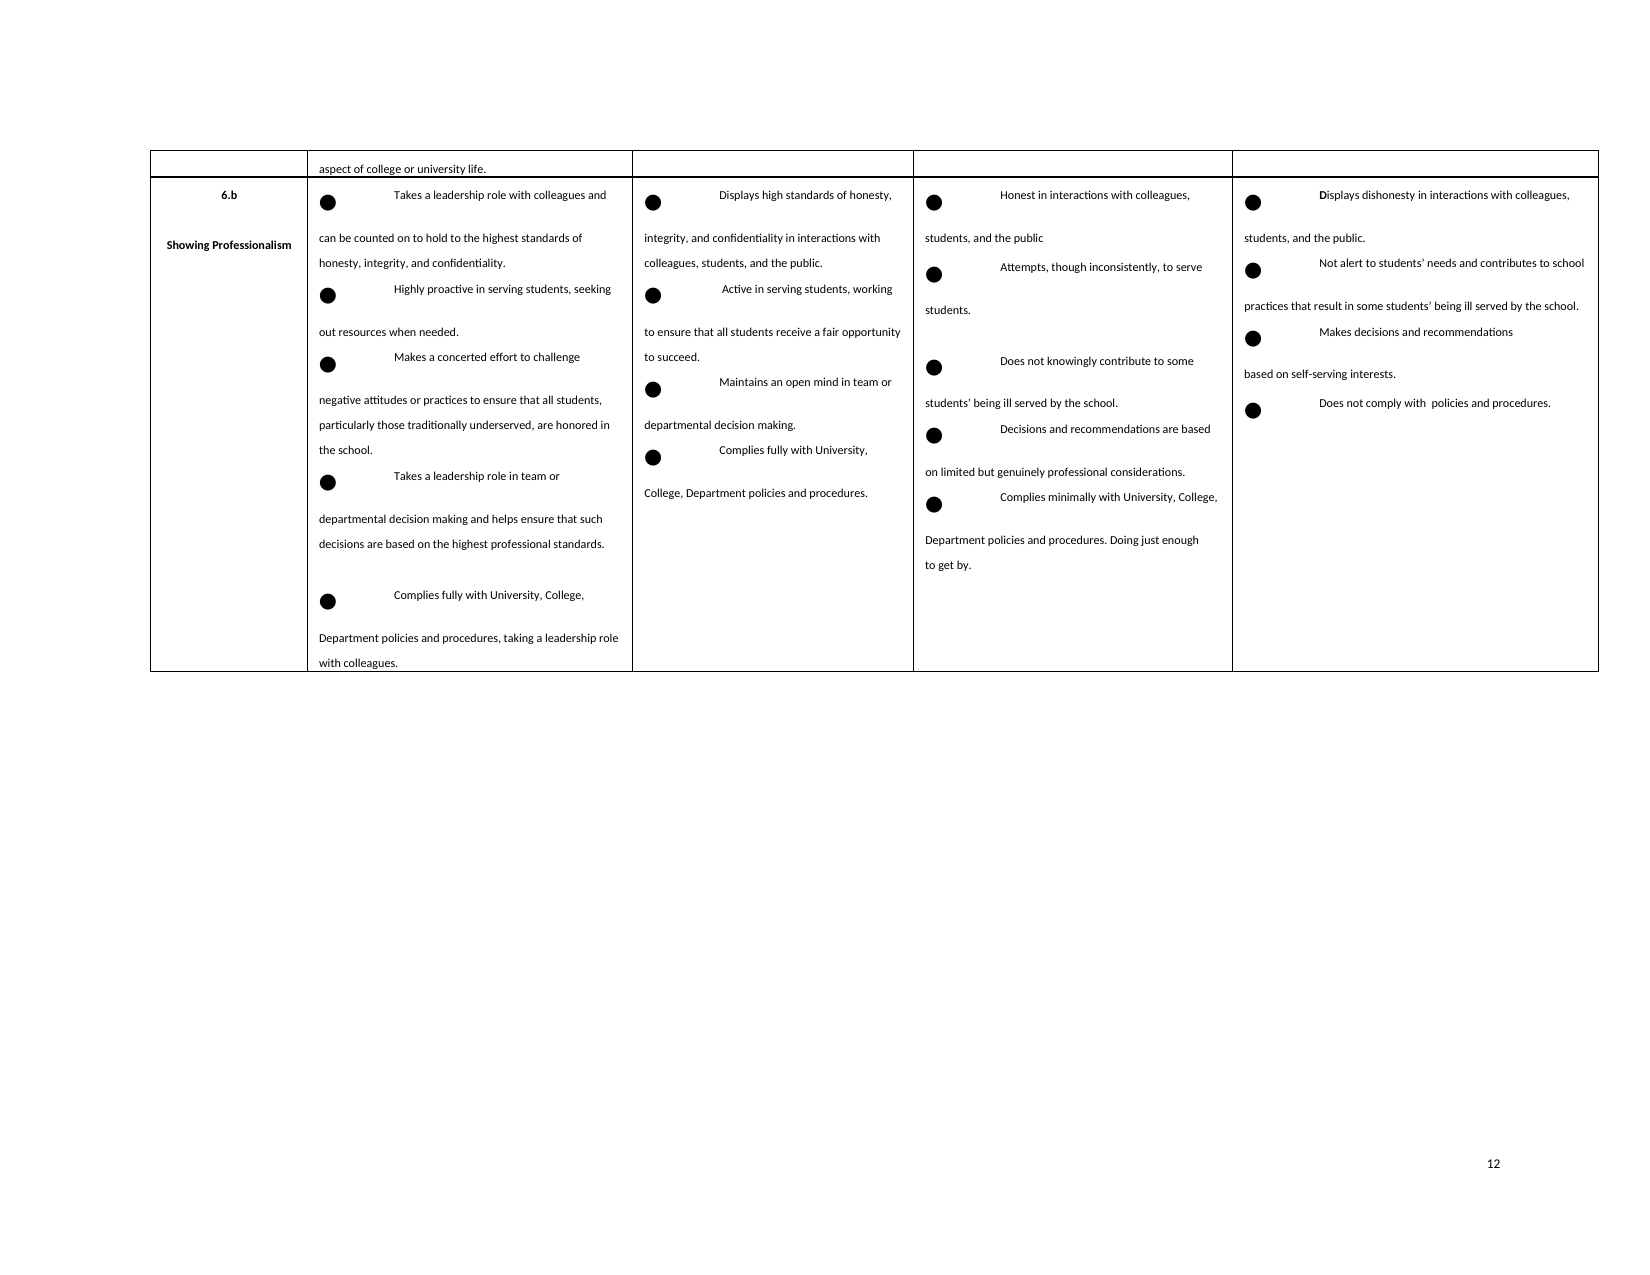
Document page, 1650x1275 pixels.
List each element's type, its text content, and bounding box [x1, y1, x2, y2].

table_cell Displays dishonesty in interactions with colleagues, students, and the public. Not alert to students’ needs and contributes to school practices that result in some students’ being ill served by the school. Makes decisions and recommendations based on self-serving interests. Does not comply with policies and procedures. [1233, 178, 1598, 671]
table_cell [633, 151, 913, 176]
table_cell Honest in interactions with colleagues, students, and the public Attempts, though inconsistently, to serve students. Does not knowingly contribute to some students’ being ill served by the school. Decisions and recommendations are based on limited but genuinely professional considerations. Complies minimally with University, College, Department policies and procedures. Doing just enough to get by. [914, 178, 1232, 671]
table_cell Displays high standards of honesty, integrity, and confidentiality in interactions with colleagues, students, and the public. Active in serving students, working to ensure that all students receive a fair opportunity to succeed. Maintains an open mind in team or departmental decision making. Complies fully with University, College, Department policies and procedures. [633, 178, 913, 671]
table_cell Takes a leadership role with colleagues and can be counted on to hold to the highest standards of honesty, integrity, and confidentiality. Highly proactive in serving students, seeking out resources when needed. Makes a concerted effort to challenge negative attitudes or practices to ensure that all students, particularly those traditionally underserved, are honored in the school. Takes a leadership role in team or departmental decision making and helps ensure that such decisions are based on the highest professional standards. Complies fully with University, College, Department policies and procedures, taking a leadership role with colleagues. [308, 178, 632, 671]
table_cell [1233, 151, 1598, 176]
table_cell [151, 151, 307, 176]
table_cell 6.b Showing Professionalism [151, 178, 307, 671]
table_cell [914, 151, 1232, 176]
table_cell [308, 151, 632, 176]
